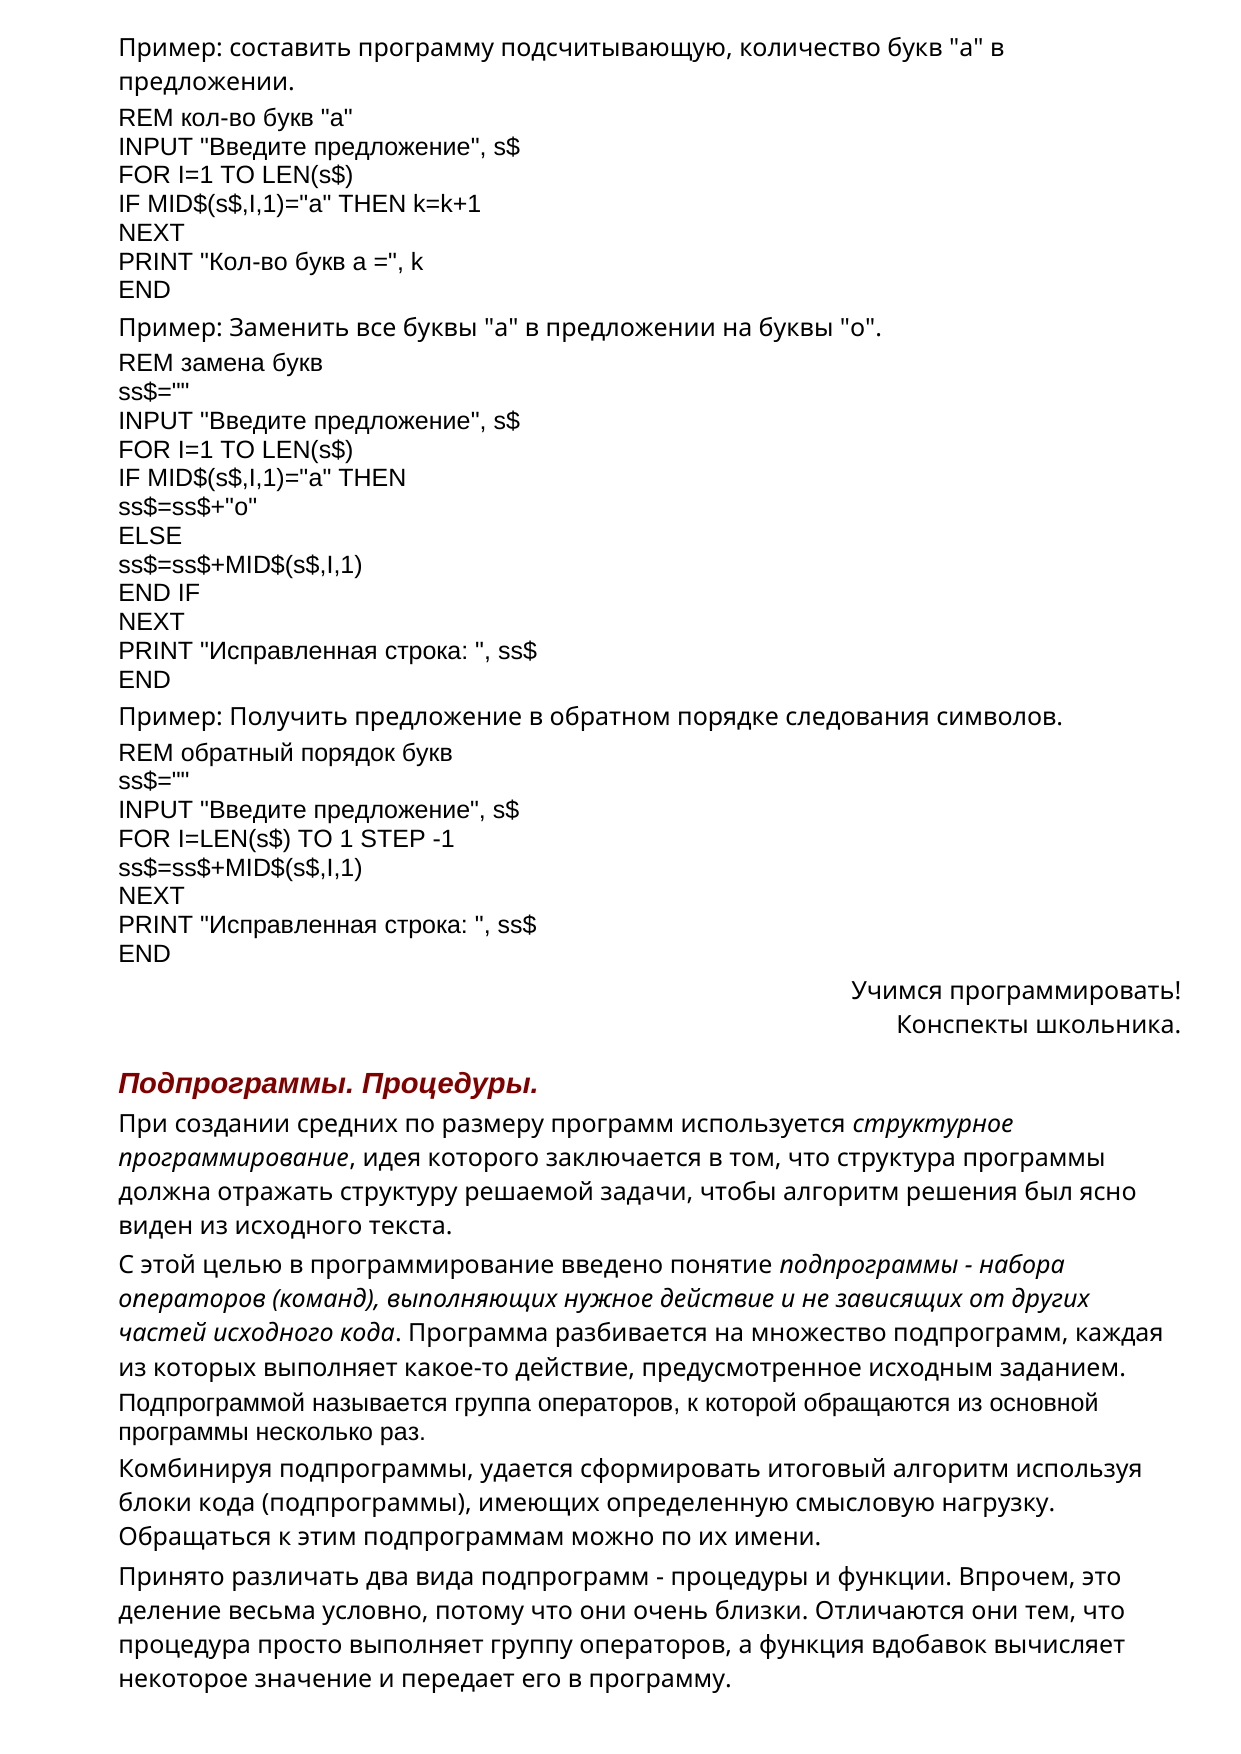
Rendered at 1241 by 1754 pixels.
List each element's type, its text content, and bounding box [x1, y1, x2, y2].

subtitle Подпрограммы. Процедуры. [118, 1066, 1181, 1099]
text REM кол-во букв "а" INPUT "Введите предложение", s$ FOR I=1 TO LEN(s$) IF MID$(s$,I,1)="а" THEN k=k+1 NEXT PRINT "Кол-во букв а =", k END [118, 103, 1181, 304]
text Учимся программировать! Конспекты школьника. [118, 973, 1181, 1041]
text REM замена букв ss$="" INPUT "Введите предложение", s$ FOR I=1 TO LEN(s$) IF MID$(s$,I,1)="а" THEN ss$=ss$+"о" ELSE ss$=ss$+MID$(s$,I,1) END IF NEXT PRINT "Исправленная строка: ", ss$ END [118, 348, 1181, 693]
text Пример: Заменить все буквы "а" в предложении на буквы "о". [118, 309, 1181, 343]
text REM обратный порядок букв ss$="" INPUT "Введите предложение", s$ FOR I=LEN(s$) TO 1 STEP -1 ss$=ss$+MID$(s$,I,1) NEXT PRINT "Исправленная строка: ", ss$ END [118, 738, 1181, 968]
text Подпрограммой называется группа операторов, к которой обращаются из основной программы несколько раз. [118, 1388, 1181, 1446]
text Принято различать два вида подпрограмм - процедуры и функции. Впрочем, это деление весьма условно, потому что они очень близки. Отличаются они тем, что процедура просто выполняет группу операторов, а функция вдобавок вычисляет некоторое значение и передает его в программу. [118, 1558, 1181, 1694]
text Комбинируя подпрограммы, удается сформировать итоговый алгоритм используя блоки кода (подпрограммы), имеющих определенную смысловую нагрузку. Обращаться к этим подпрограммам можно по их имени. [118, 1451, 1181, 1553]
text Пример: составить программу подсчитывающую, количество букв "а" в предложении. [118, 29, 1181, 98]
text С этой целью в программирование введено понятие подпрограммы - набора операторов (команд), выполняющих нужное действие и не зависящих от других частей исходного кода. Программа разбивается на множество подпрограмм, каждая из которых выполняет какое-то действие, предусмотренное исходным заданием. [118, 1247, 1181, 1383]
text При создании средних по размеру программ используется структурное программирование, идея которого заключается в том, что структура программы должна отражать структуру решаемой задачи, чтобы алгоритм решения был ясно виден из исходного текста. [118, 1106, 1181, 1242]
text Пример: Получить предложение в обратном порядке следования символов. [118, 698, 1181, 732]
